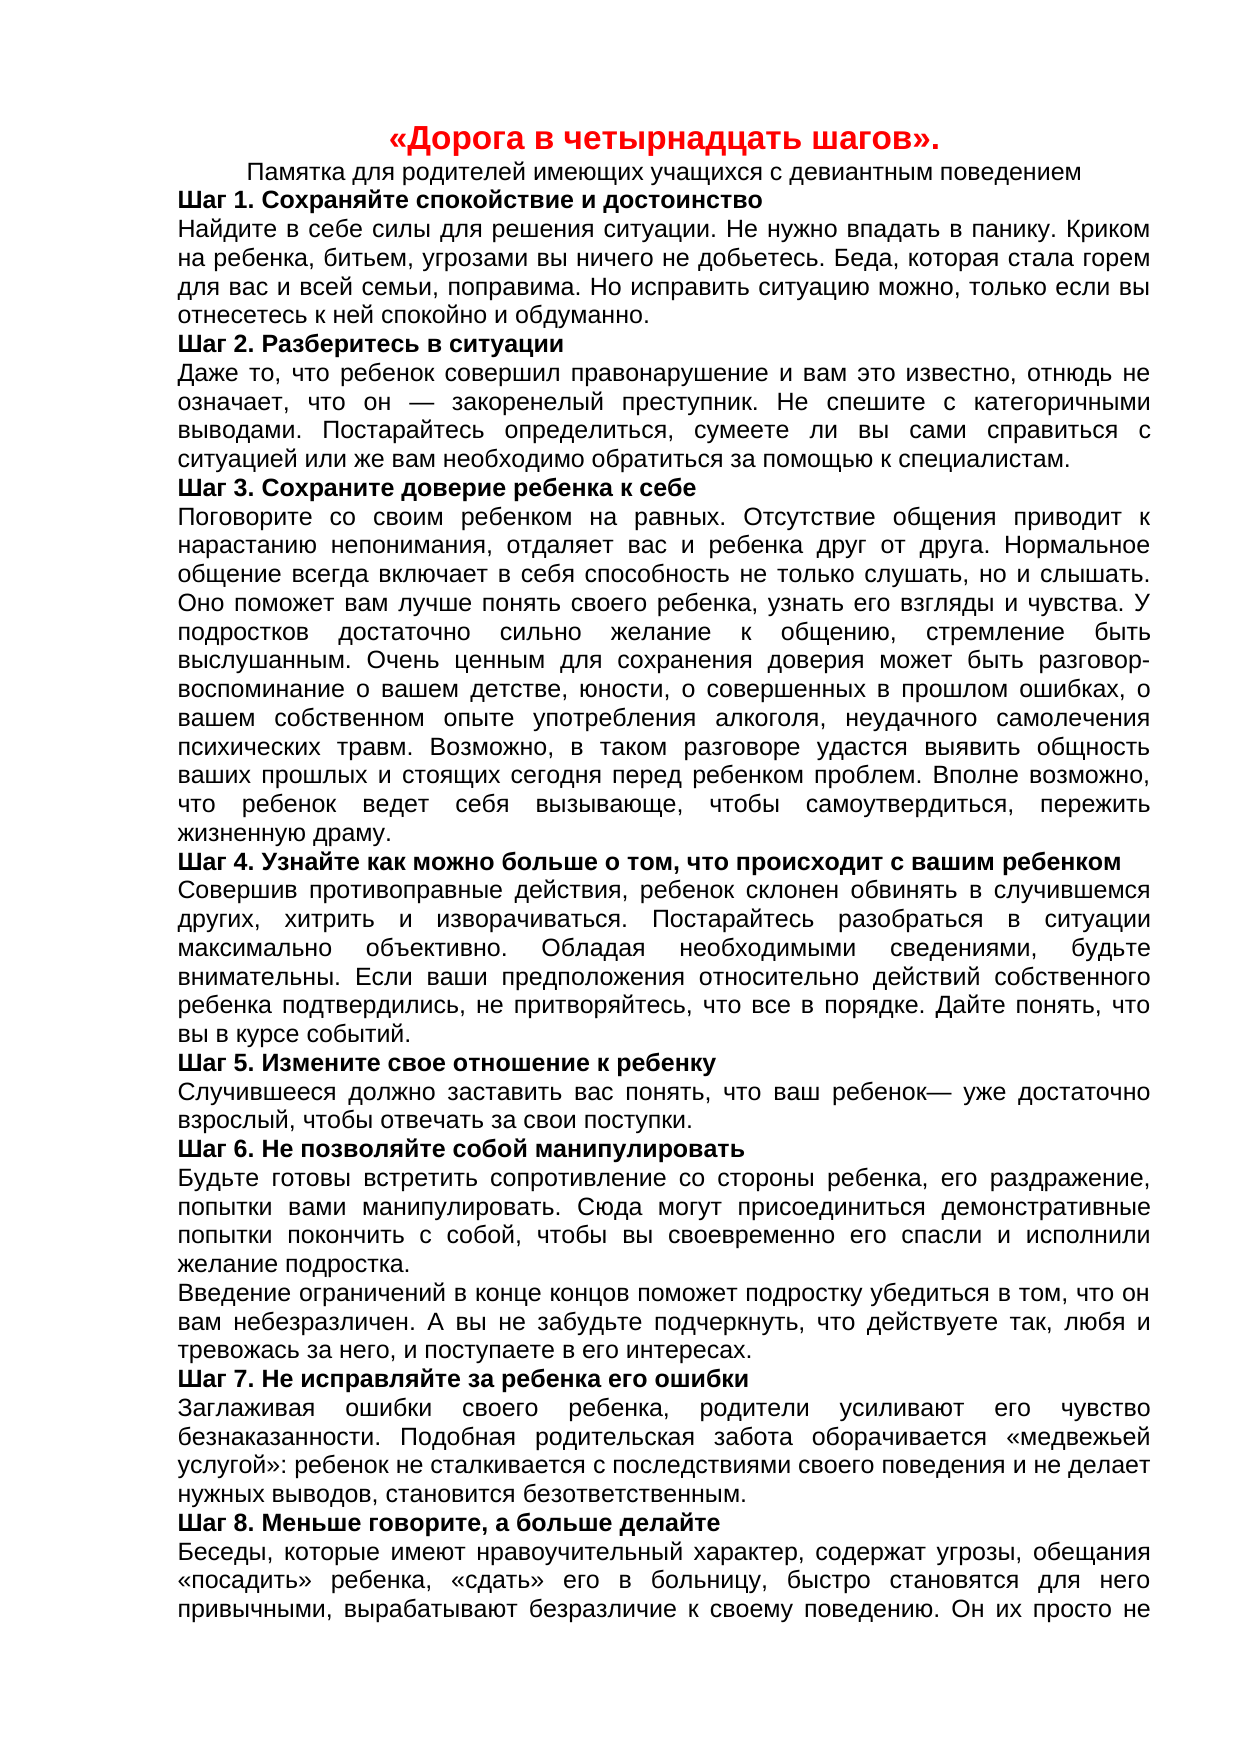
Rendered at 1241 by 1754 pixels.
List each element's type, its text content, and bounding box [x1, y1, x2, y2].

text Шаг 7. Не исправляйте за ребенка его ошибки [177, 1364, 1152, 1393]
text Введение ограничений в конце концов поможет подростку убедиться в том, что он вам небезразличен. А вы не забудьте подчеркнуть, что действуете так, любя и тревожась за него, и поступаете в его интересах. [177, 1278, 1152, 1364]
text Совершив противоправные действия, ребенок склонен обвинять в случившемся других, хитрить и изворачиваться. Постарайтесь разобраться в ситуации максимально объективно. Обладая необходимыми сведениями, будьте внимательны. Если ваши предположения относительно действий собственного ребенка подтвердились, не притворяйтесь, что все в порядке. Дайте понять, что вы в курсе событий. [177, 875, 1152, 1048]
text Заглаживая ошибки своего ребенка, родители усиливают его чувство безнаказанности. Подобная родительская забота оборачивается «медвежьей услугой»: ребенок не сталкивается с последствиями своего поведения и не делает нужных выводов, становится безответственным. [177, 1393, 1152, 1508]
text Случившееся должно заставить вас понять, что ваш ребенок— уже достаточно взрослый, чтобы отвечать за свои поступки. [177, 1077, 1152, 1134]
text Будьте готовы встретить сопротивление со стороны ребенка, его раздражение, попытки вами манипулировать. Сюда могут присоединиться демонстративные попытки покончить с собой, чтобы вы своевременно его спасли и исполнили желание подростка. [177, 1163, 1152, 1278]
text Шаг 1. Сохраняйте спокойствие и достоинство [177, 185, 1152, 214]
text «Дорога в четырнадцать шагов». [177, 118, 1152, 157]
text Шаг 6. Не позволяйте собой манипулировать [177, 1134, 1152, 1163]
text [177, 1537, 1152, 1623]
text Шаг 8. Меньше говорите, а больше делайте [177, 1508, 1152, 1537]
text Поговорите со своим ребенком на равных. Отсутствие общения приводит к нарастанию непонимания, отдаляет вас и ребенка друг от друга. Нормальное общение всегда включает в себя способность не только слушать, но и слышать. Оно поможет вам лучше понять своего ребенка, узнать его взгляды и чувства. У подростков достаточно сильно желание к общению, стремление быть выслушанным. Очень ценным для сохранения доверия может быть разговор-воспоминание о вашем детстве, юности, о совершенных в прошлом ошибках, о вашем собственном опыте употребления алкоголя, неудачного самолечения психических травм. Возможно, в таком разговоре удастся выявить общность ваших прошлых и стоящих сегодня перед ребенком проблем. Вполне возможно, что ребенок ведет себя вызывающе, чтобы самоутвердиться, пережить жизненную драму. [177, 502, 1152, 847]
text Шаг 4. Узнайте как можно больше о том, что происходит с вашим ребенком [177, 847, 1152, 875]
text Шаг 3. Сохраните доверие ребенка к себе [177, 473, 1152, 502]
text Даже то, что ребенок совершил правонарушение и вам это известно, отнюдь не означает, что он — закоренелый преступник. Не спешите с категоричными выводами. Постарайтесь определиться, сумеете ли вы сами справиться с ситуацией или же вам необходимо обратиться за помощью к специалистам. [177, 358, 1152, 473]
text Памятка для родителей имеющих учащихся с девиантным поведением [177, 157, 1152, 185]
text Шаг 5. Измените свое отношение к ребенку [177, 1048, 1152, 1077]
text Найдите в себе силы для решения ситуации. Не нужно впадать в панику. Криком на ребенка, битьем, угрозами вы ничего не добьетесь. Беда, которая стала горем для вас и всей семьи, поправима. Но исправить ситуацию можно, только если вы отнесетесь к ней спокойно и обдуманно. [177, 214, 1152, 329]
text Шаг 2. Разберитесь в ситуации [177, 329, 1152, 358]
